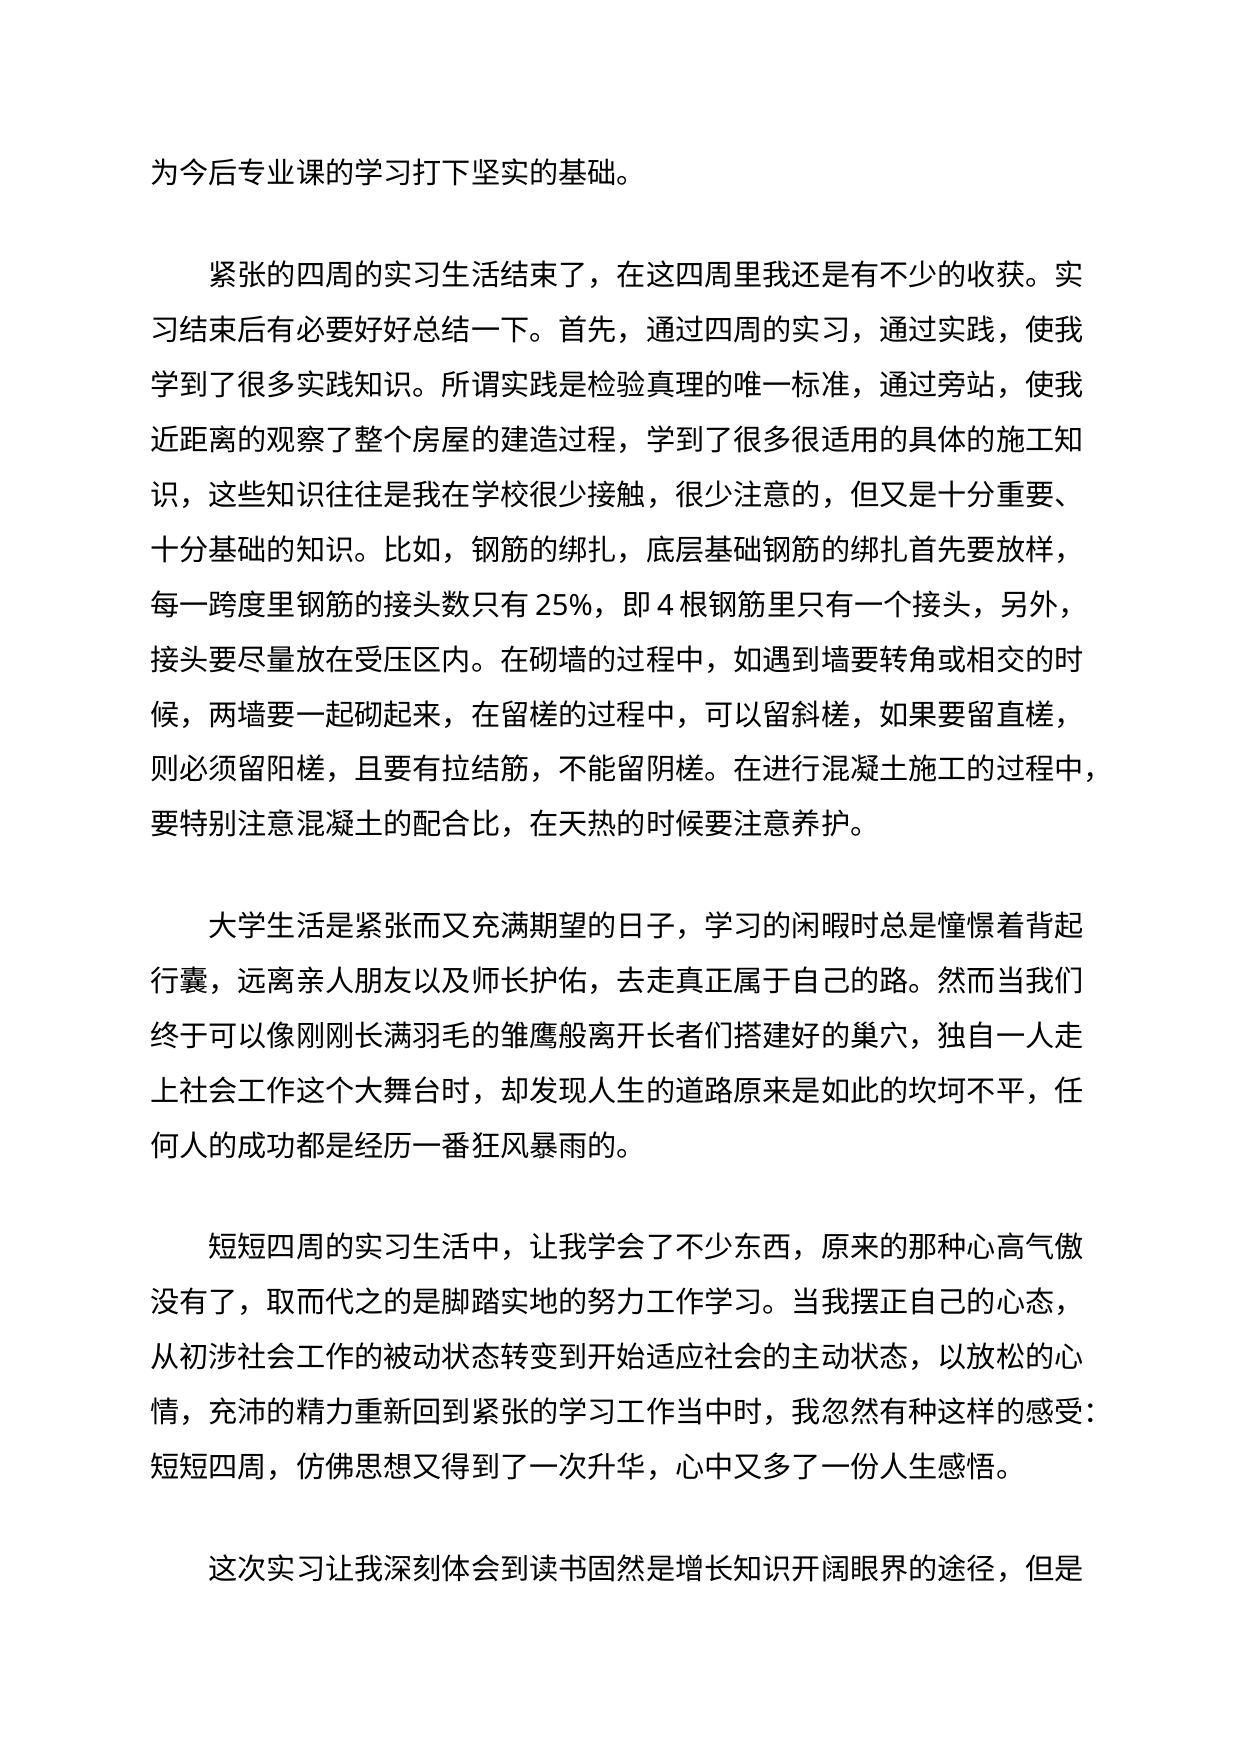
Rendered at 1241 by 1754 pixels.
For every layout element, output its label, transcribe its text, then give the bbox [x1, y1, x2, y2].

text 紧张的四周的实习生活结束了，在这四周里我还是有不少的收获。实习结束后有必要好好总结一下。首先，通过四周的实习，通过实践，使我学到了很多实践知识。所谓实践是检验真理的唯一标准，通过旁站，使我近距离的观察了整个房屋的建造过程，学到了很多很适用的具体的施工知识，这些知识往往是我在学校很少接触，很少注意的，但又是十分重要、十分基础的知识。比如，钢筋的绑扎，底层基础钢筋的绑扎首先要放样，每一跨度里钢筋的接头数只有25%，即4根钢筋里只有一个接头，另外，接头要尽量放在受压区内。在砌墙的过程中，如遇到墙要转角或相交的时候，两墙要一起砌起来，在留槎的过程中，可以留斜槎，如果要留直槎，则必须留阳槎，且要有拉结筋，不能留阴槎。在进行混凝土施工的过程中，要特别注意混凝土的配合比，在天热的时候要注意养护。 [150, 252, 1090, 843]
text 短短四周的实习生活中，让我学会了不少东西，原来的那种心高气傲没有了，取而代之的是脚踏实地的努力工作学习。当我摆正自己的心态，从初涉社会工作的被动状态转变到开始适应社会的主动状态，以放松的心情，充沛的精力重新回到紧张的学习工作当中时，我忽然有种这样的感受：短短四周，仿佛思想又得到了一次升华，心中又多了一份人生感悟。 [150, 1224, 1090, 1486]
text 大学生活是紧张而又充满期望的日子，学习的闲暇时总是憧憬着背起行囊，远离亲人朋友以及师长护佑，去走真正属于自己的路。然而当我们终于可以像刚刚长满羽毛的雏鹰般离开长者们搭建好的巢穴，独自一人走上社会工作这个大舞台时，却发现人生的道路原来是如此的坎坷不平，任何人的成功都是经历一番狂风暴雨的。 [150, 903, 1090, 1164]
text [150, 1545, 1090, 1588]
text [150, 150, 1090, 192]
